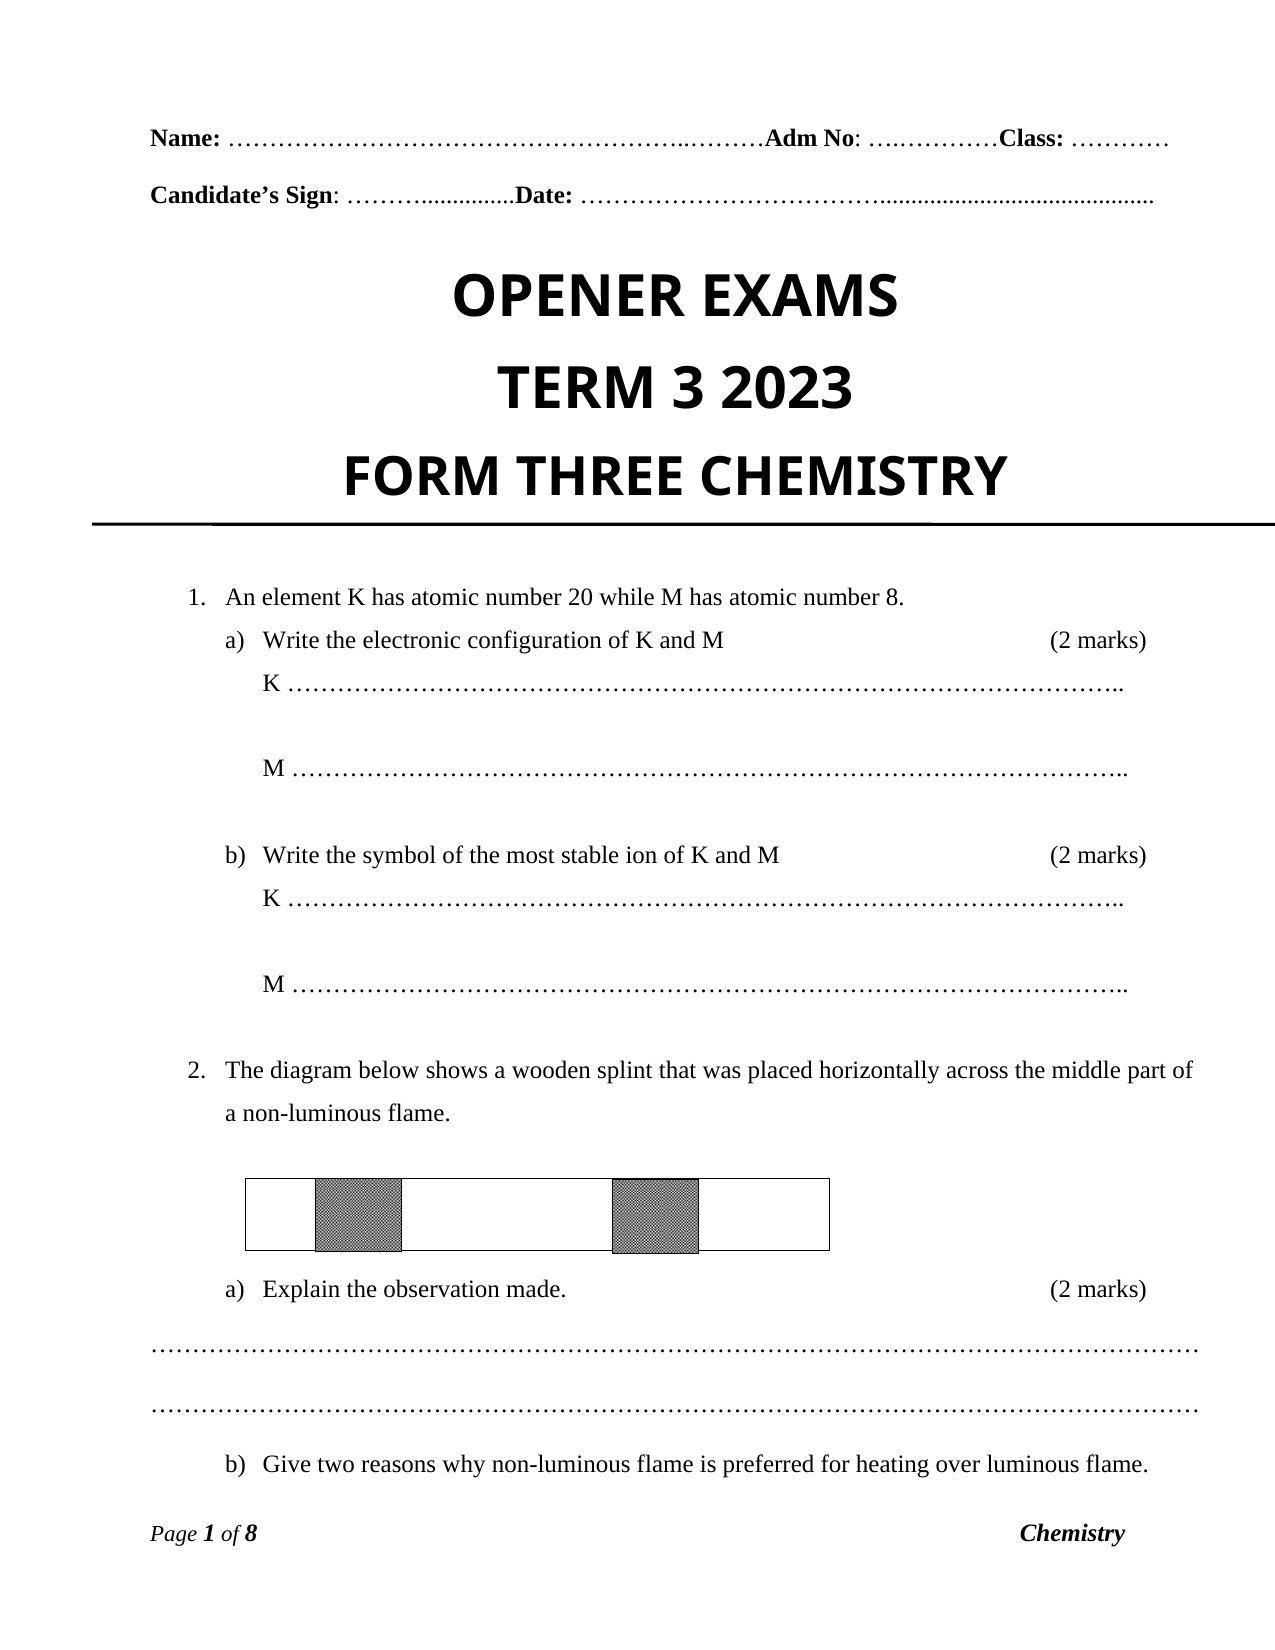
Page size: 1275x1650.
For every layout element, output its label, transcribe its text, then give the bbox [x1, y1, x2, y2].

list Explain the observation made. (2 marks) [225, 1274, 1200, 1302]
list The diagram below shows a wooden splint that was placed horizontally across the middle part of a non-luminous flame. [187, 1055, 1200, 1127]
list Give two reasons why non-luminous flame is preferred for heating over luminous flame. [225, 1449, 1200, 1478]
list M ……………………………………………………………………………………….. [262, 969, 1200, 998]
picture [316, 1179, 401, 1251]
picture [613, 1180, 698, 1253]
list An element K has atomic number 20 while M has atomic number 8. [187, 582, 1200, 610]
text FORM THREE CHEMISTRY [150, 437, 1200, 511]
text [150, 1389, 1200, 1418]
text OPENER EXAMS [150, 254, 1200, 334]
list Write the symbol of the most stable ion of K and M (2 marks) [225, 840, 1200, 868]
list M ……………………………………………………………………………………….. [262, 753, 1200, 782]
list Write the electronic configuration of K and M (2 marks) [225, 625, 1200, 653]
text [150, 1329, 1200, 1358]
text TERM 3 2023 [150, 346, 1200, 425]
list K ……………………………………………………………………………………….. [262, 883, 1200, 912]
list K ……………………………………………………………………………………….. [262, 668, 1200, 697]
text Name: ………………………………………………..………Adm No: ….…………Class: ………… Candidate’s Sign: ………...............Date: ………………………………............................................ [150, 123, 1200, 209]
